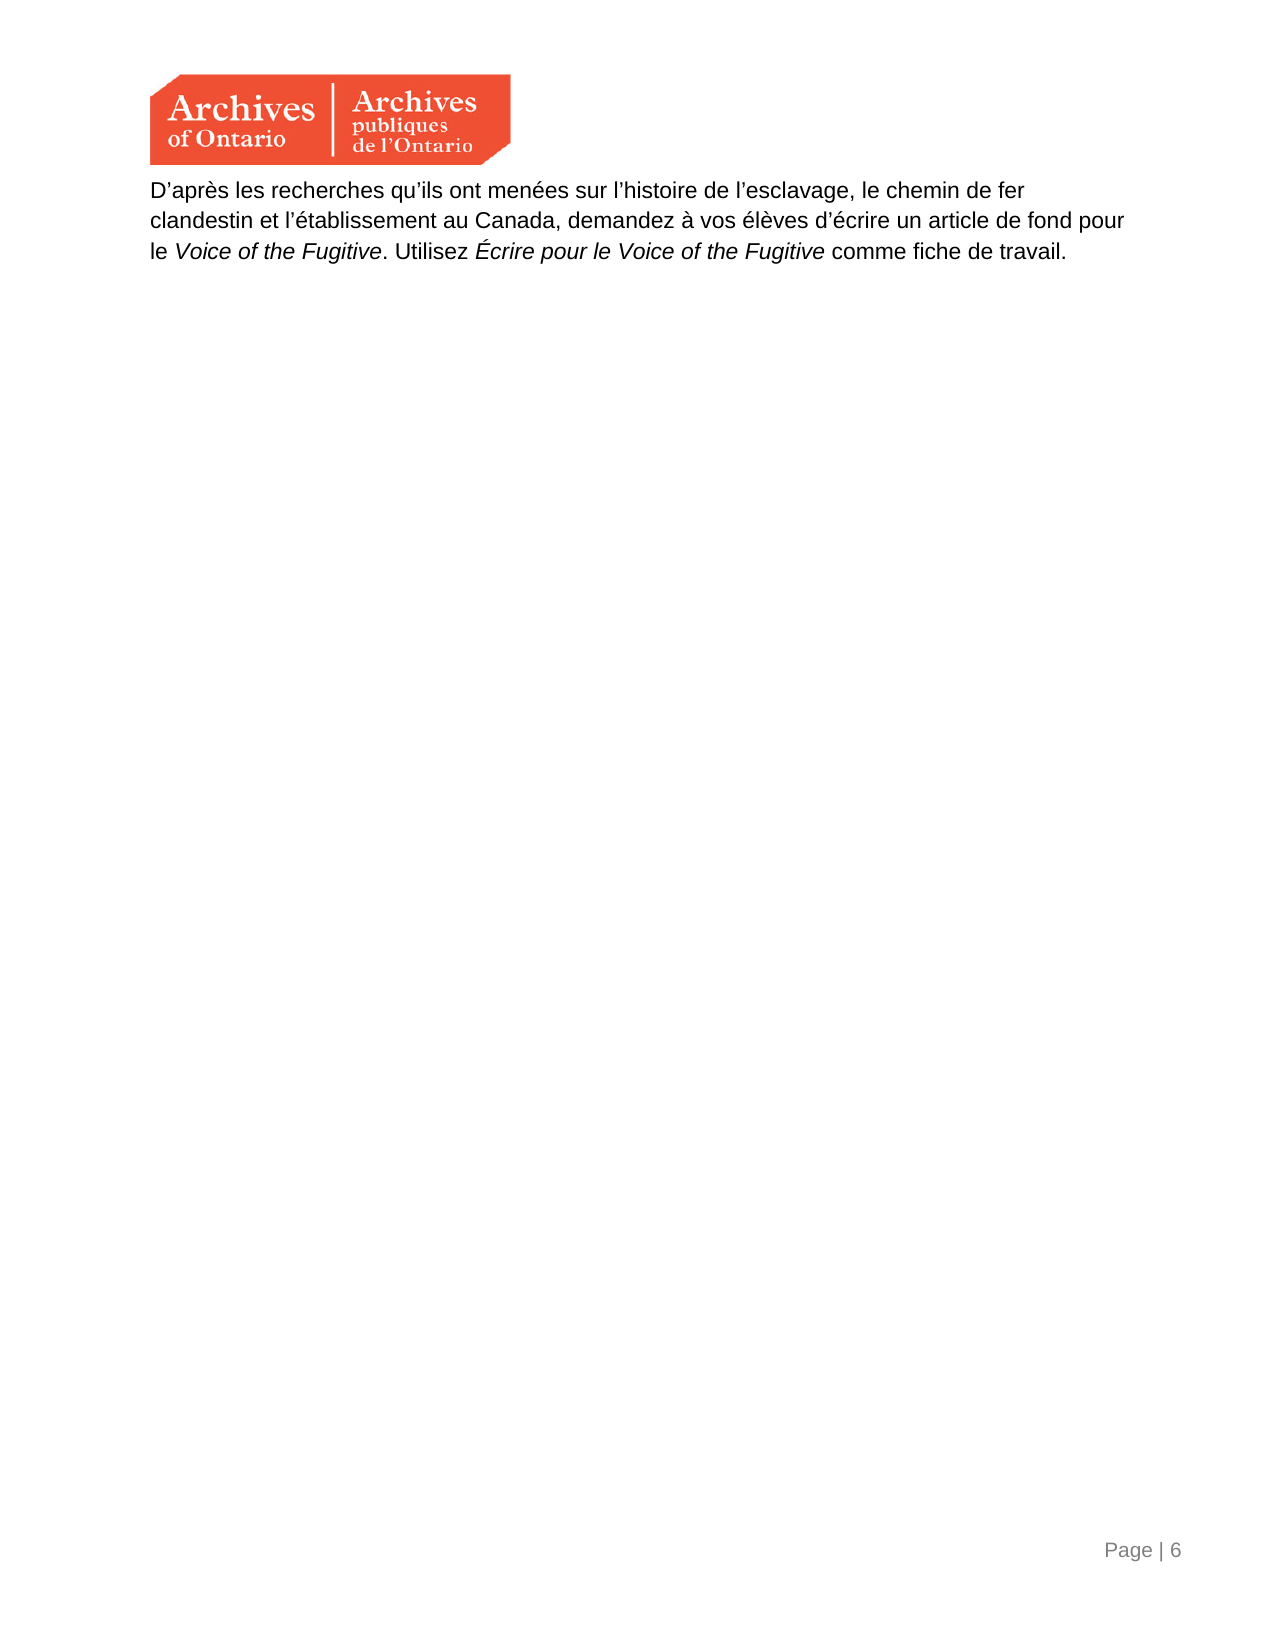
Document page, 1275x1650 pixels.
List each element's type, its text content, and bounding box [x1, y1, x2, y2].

text D’après les recherches qu’ils ont menées sur l’histoire de l’esclavage, le chemin de fer clandestin et l’établissement au Canada, demandez à vos élèves d’écrire un article de fond pour le Voice of the Fugitive. Utilisez Écrire pour le Voice of the Fugitive comme fiche de travail. [150, 177, 1125, 264]
picture [150, 73, 511, 167]
